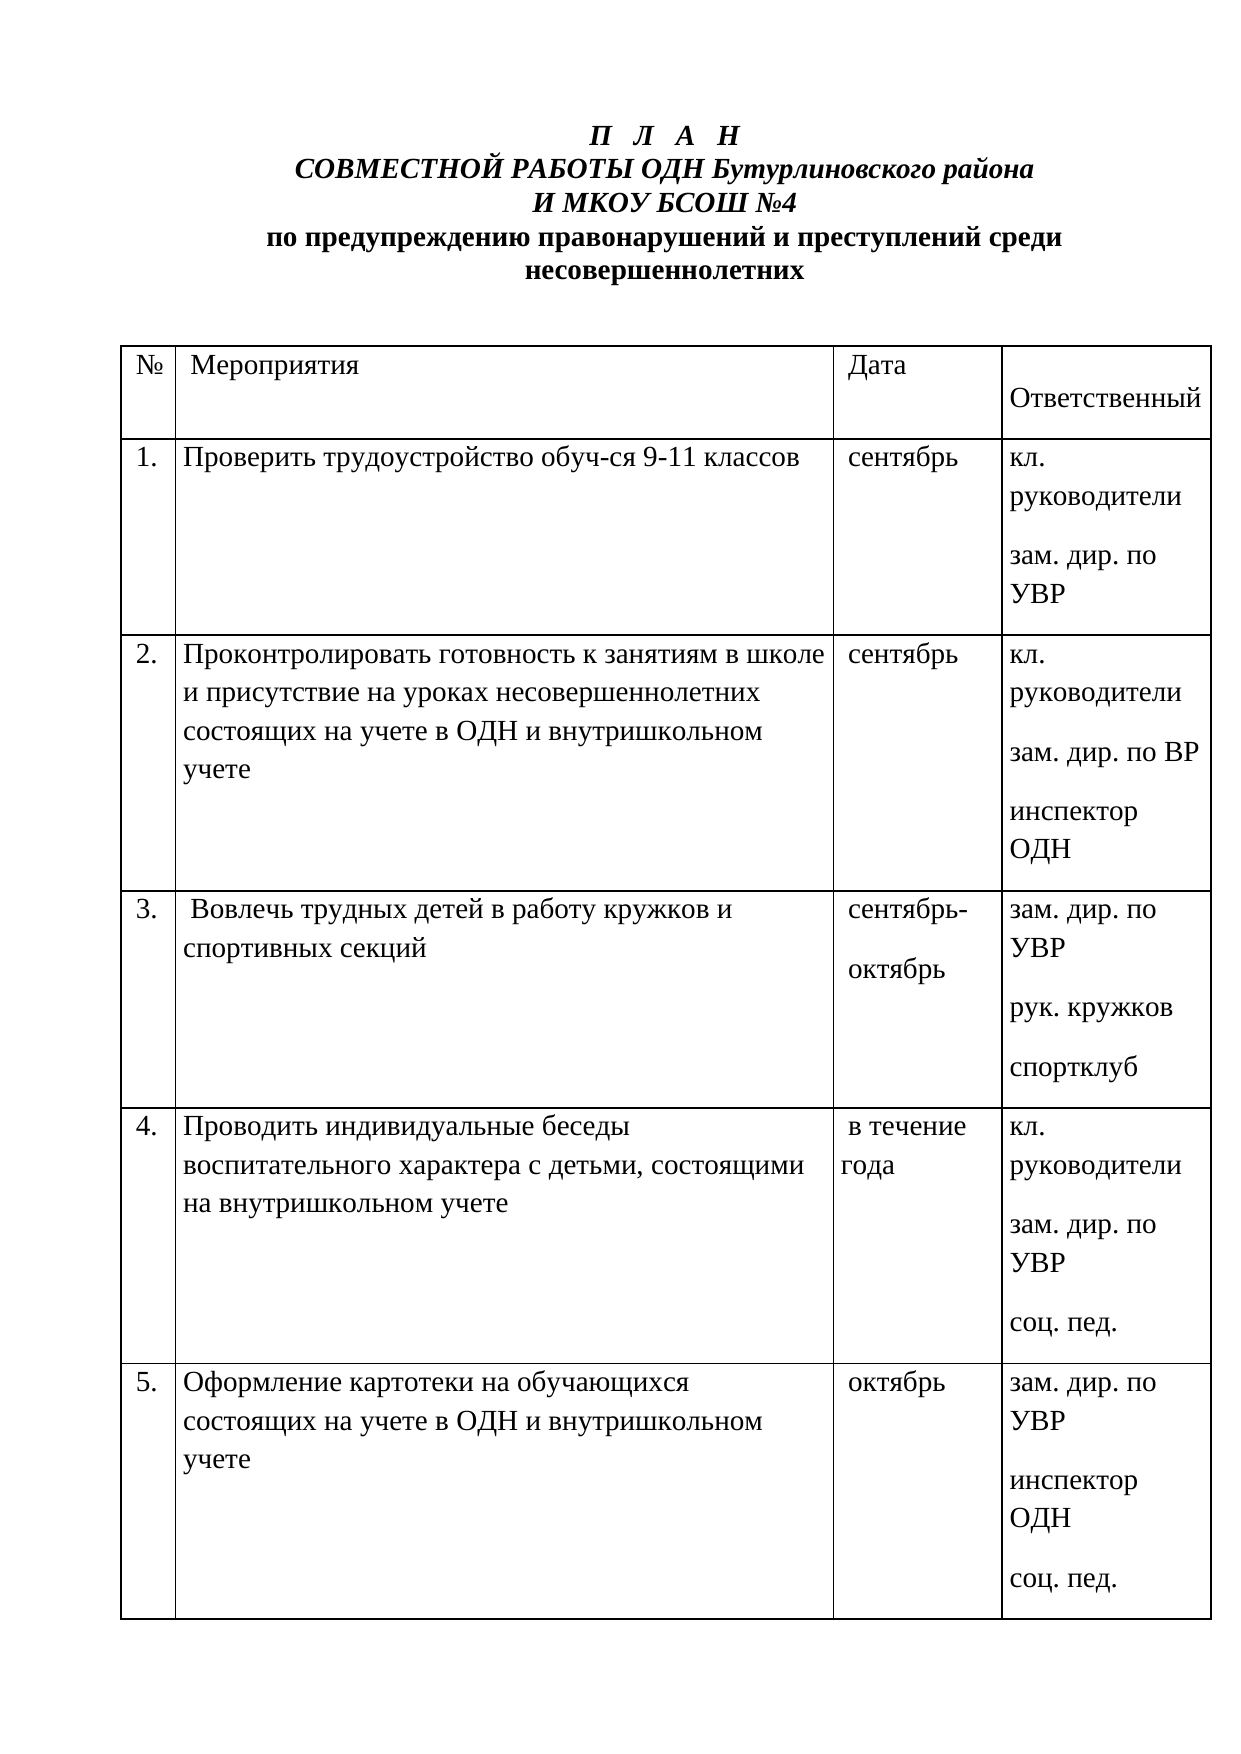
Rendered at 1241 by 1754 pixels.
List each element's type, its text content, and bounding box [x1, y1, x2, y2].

subtitle И МКОУ БСОШ №4 [177, 185, 1152, 219]
table_cell Проконтролировать готовность к занятиям в школе и присутствие на уроках несовершеннолетних состоящих на учете в ОДН и внутришкольном учете [176, 636, 833, 890]
table_cell зам. дир. по УВР рук. кружков спортклуб [1003, 892, 1210, 1107]
table_cell 2. [122, 636, 175, 890]
table_cell кл. руководители зам. дир. по УВР соц. пед. [1003, 1109, 1210, 1363]
table_cell 5. [122, 1364, 175, 1618]
table_header Мероприятия [176, 347, 833, 438]
subtitle П Л А Н [177, 118, 1152, 152]
table_cell Вовлечь трудных детей в работу кружков и спортивных секций [176, 892, 833, 1107]
subtitle по предупреждению правонарушений и преступлений среди несовершеннолетних [177, 219, 1152, 286]
table_cell кл. руководители зам. дир. по ВР инспектор ОДН [1003, 636, 1210, 890]
table_cell сентябрь [834, 636, 1001, 890]
table_cell Проводить индивидуальные беседы воспитательного характера с детьми, состоящими на внутришкольном учете [176, 1109, 833, 1363]
table_cell сентябрь- октябрь [834, 892, 1001, 1107]
table_header Ответственный [1003, 347, 1210, 438]
table_cell 4. [122, 1109, 175, 1363]
table_cell Проверить трудоустройство обуч-ся 9-11 классов [176, 440, 833, 634]
table_cell 3. [122, 892, 175, 1107]
table_cell Оформление картотеки на обучающихся состоящих на учете в ОДН и внутришкольном учете [176, 1364, 833, 1618]
table_cell сентябрь [834, 440, 1001, 634]
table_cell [1003, 1364, 1210, 1618]
table_cell кл. руководители зам. дир. по УВР [1003, 440, 1210, 634]
table_cell 1. [122, 440, 175, 634]
subtitle СОВМЕСТНОЙ РАБОТЫ ОДН Бутурлиновского района [177, 152, 1152, 185]
table_header № [122, 347, 175, 438]
table_cell в течение года [834, 1109, 1001, 1363]
table_cell октябрь [834, 1364, 1001, 1618]
table_header Дата [834, 347, 1001, 438]
